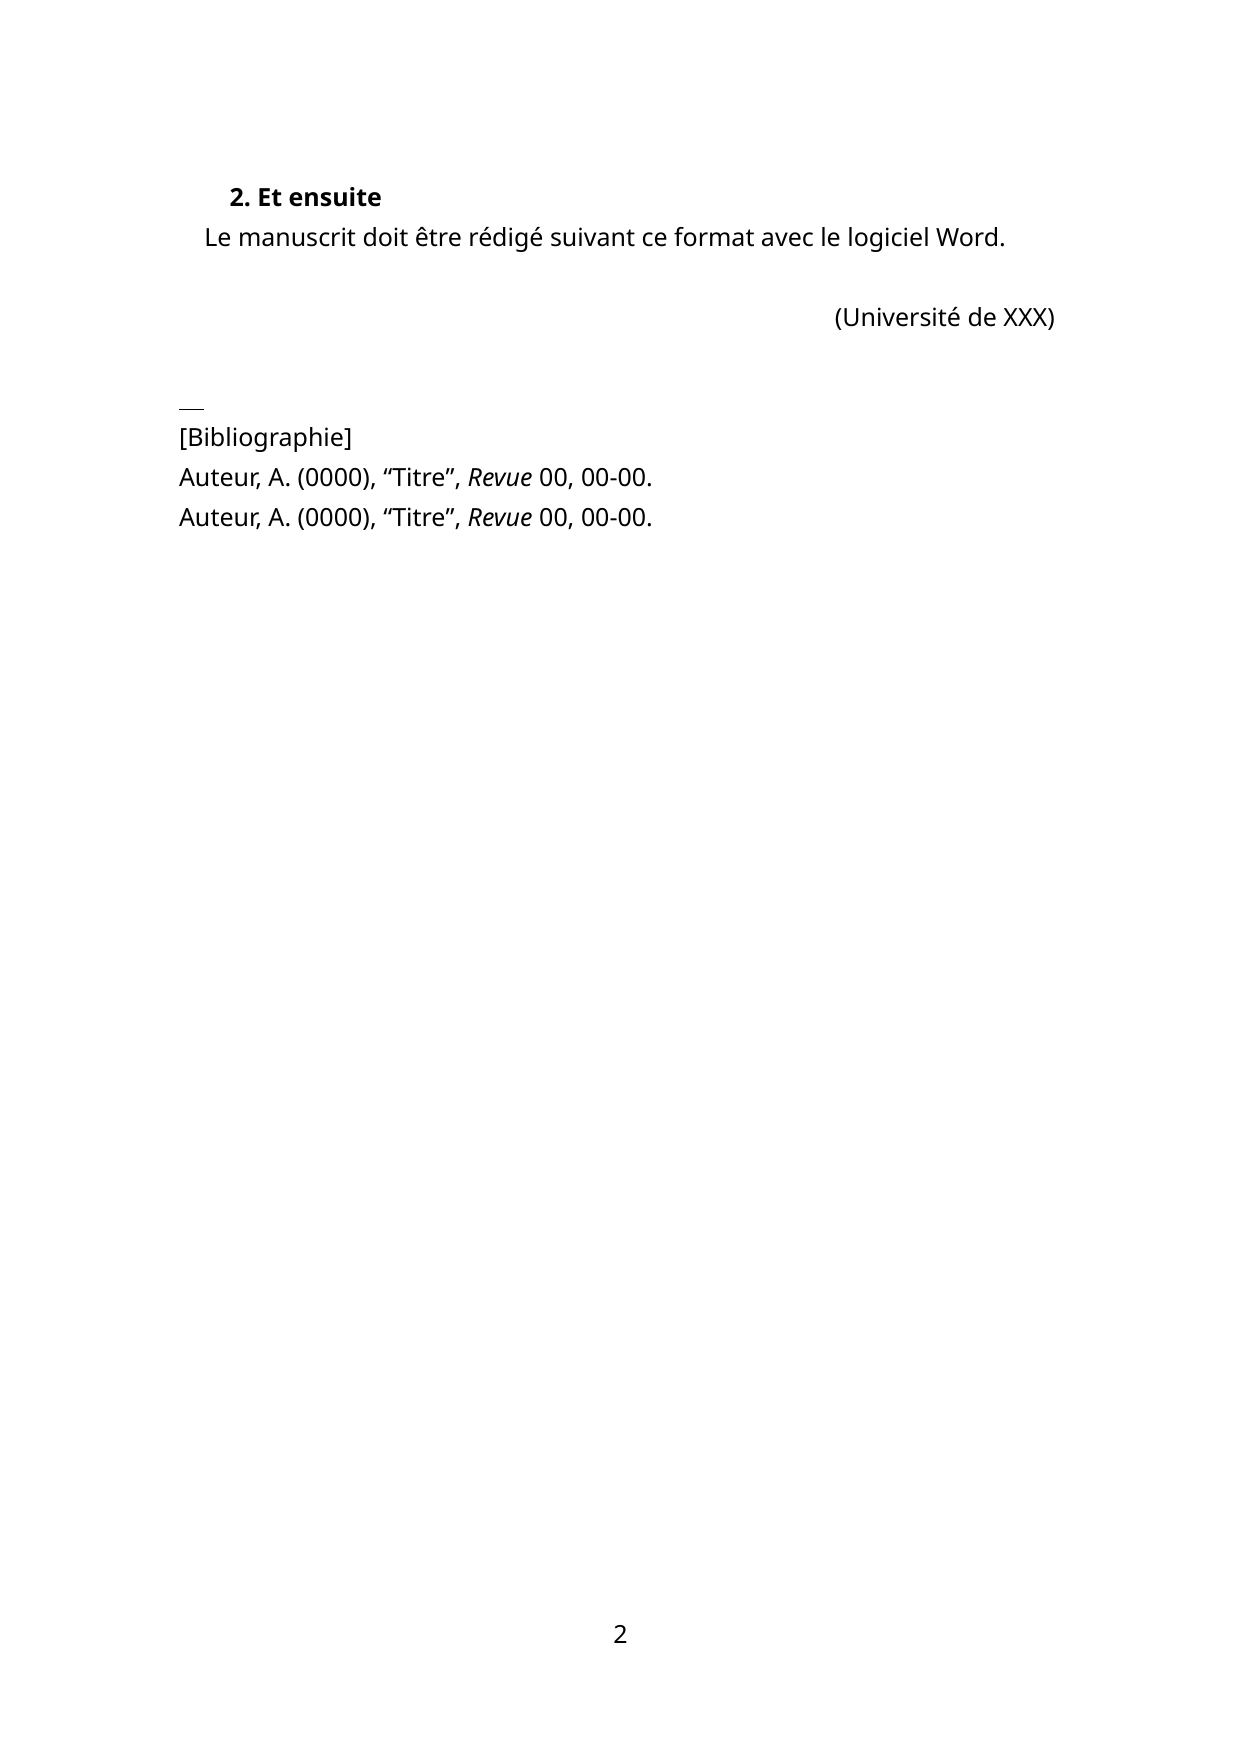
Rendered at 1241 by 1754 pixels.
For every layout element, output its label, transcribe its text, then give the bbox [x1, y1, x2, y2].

text 2. Et ensuite [204, 177, 1061, 217]
text (Université de XXX) [179, 297, 1061, 337]
text Auteur, A. (0000), “Titre”, Revue 00, 00-00. [179, 456, 1061, 496]
text Auteur, A. (0000), “Titre”, Revue 00, 00-00. [179, 496, 1061, 536]
text ＿ [179, 377, 1061, 417]
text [179, 217, 1061, 257]
text [Bibliographie] [179, 417, 1061, 456]
